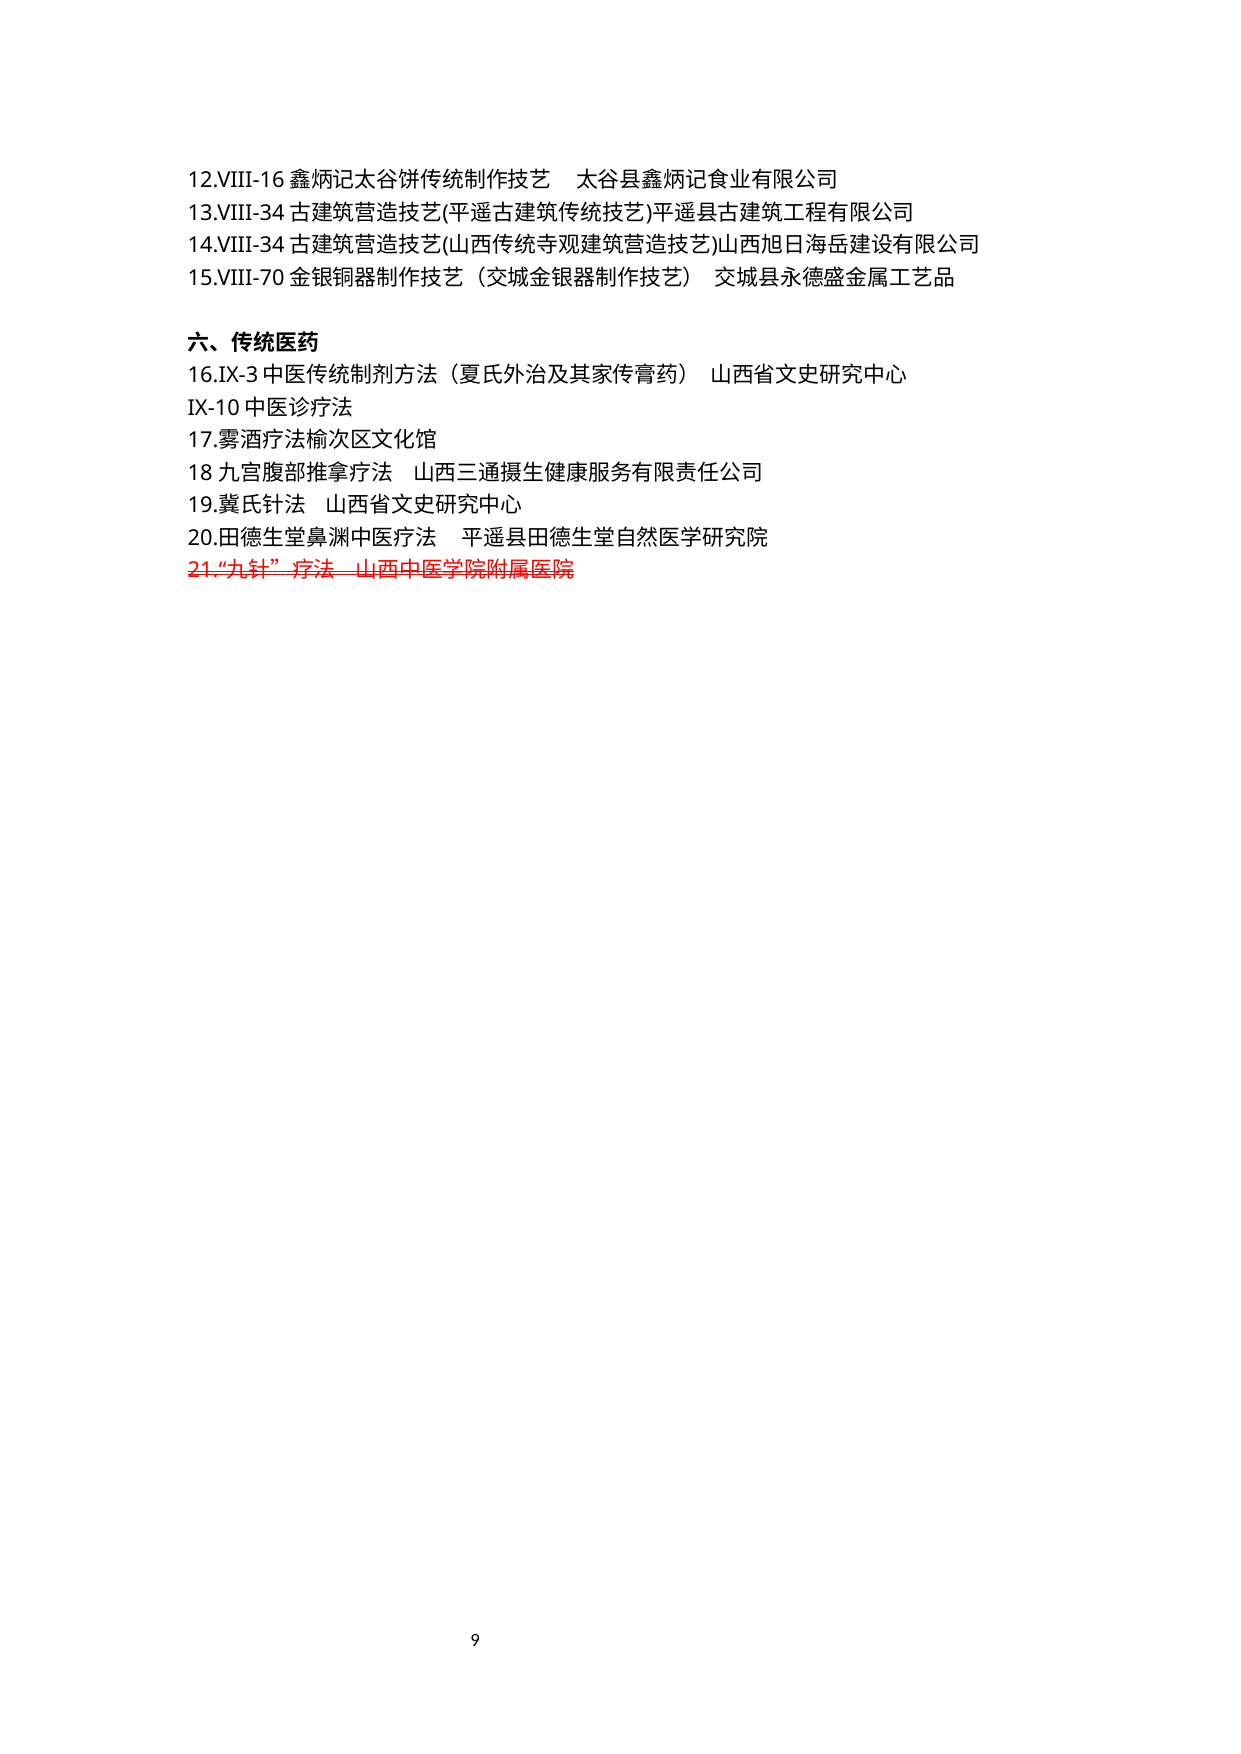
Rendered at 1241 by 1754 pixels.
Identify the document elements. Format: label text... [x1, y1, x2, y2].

text 17.雾酒疗法榆次区文化馆 [187, 422, 1053, 454]
text 19.冀氏针法 山西省文史研究中心 [187, 487, 1053, 519]
text 16.IX-3中医传统制剂方法（夏氏外治及其家传膏药） 山西省文史研究中心 [187, 357, 1053, 389]
text 14.VIII-34古建筑营造技艺(山西传统寺观建筑营造技艺)山西旭日海岳建设有限公司 [187, 227, 1053, 259]
text 12.VIII-16鑫炳记太谷饼传统制作技艺 太谷县鑫炳记食业有限公司 [187, 162, 1053, 194]
text 20.田德生堂鼻渊中医疗法 平遥县田德生堂自然医学研究院 [187, 519, 1053, 552]
text IX-10中医诊疗法 [187, 389, 1053, 422]
text 13.VIII-34古建筑营造技艺(平遥古建筑传统技艺)平遥县古建筑工程有限公司 [187, 194, 1053, 227]
text 21.“九针”疗法 山西中医学院附属医院 [187, 552, 1053, 584]
text 15.VIII-70金银铜器制作技艺（交城金银器制作技艺） 交城县永德盛金属工艺品 [187, 259, 1053, 292]
text 六、传统医药 [187, 324, 1053, 357]
text 18 九宫腹部推拿疗法 山西三通摄生健康服务有限责任公司 [187, 454, 1053, 487]
